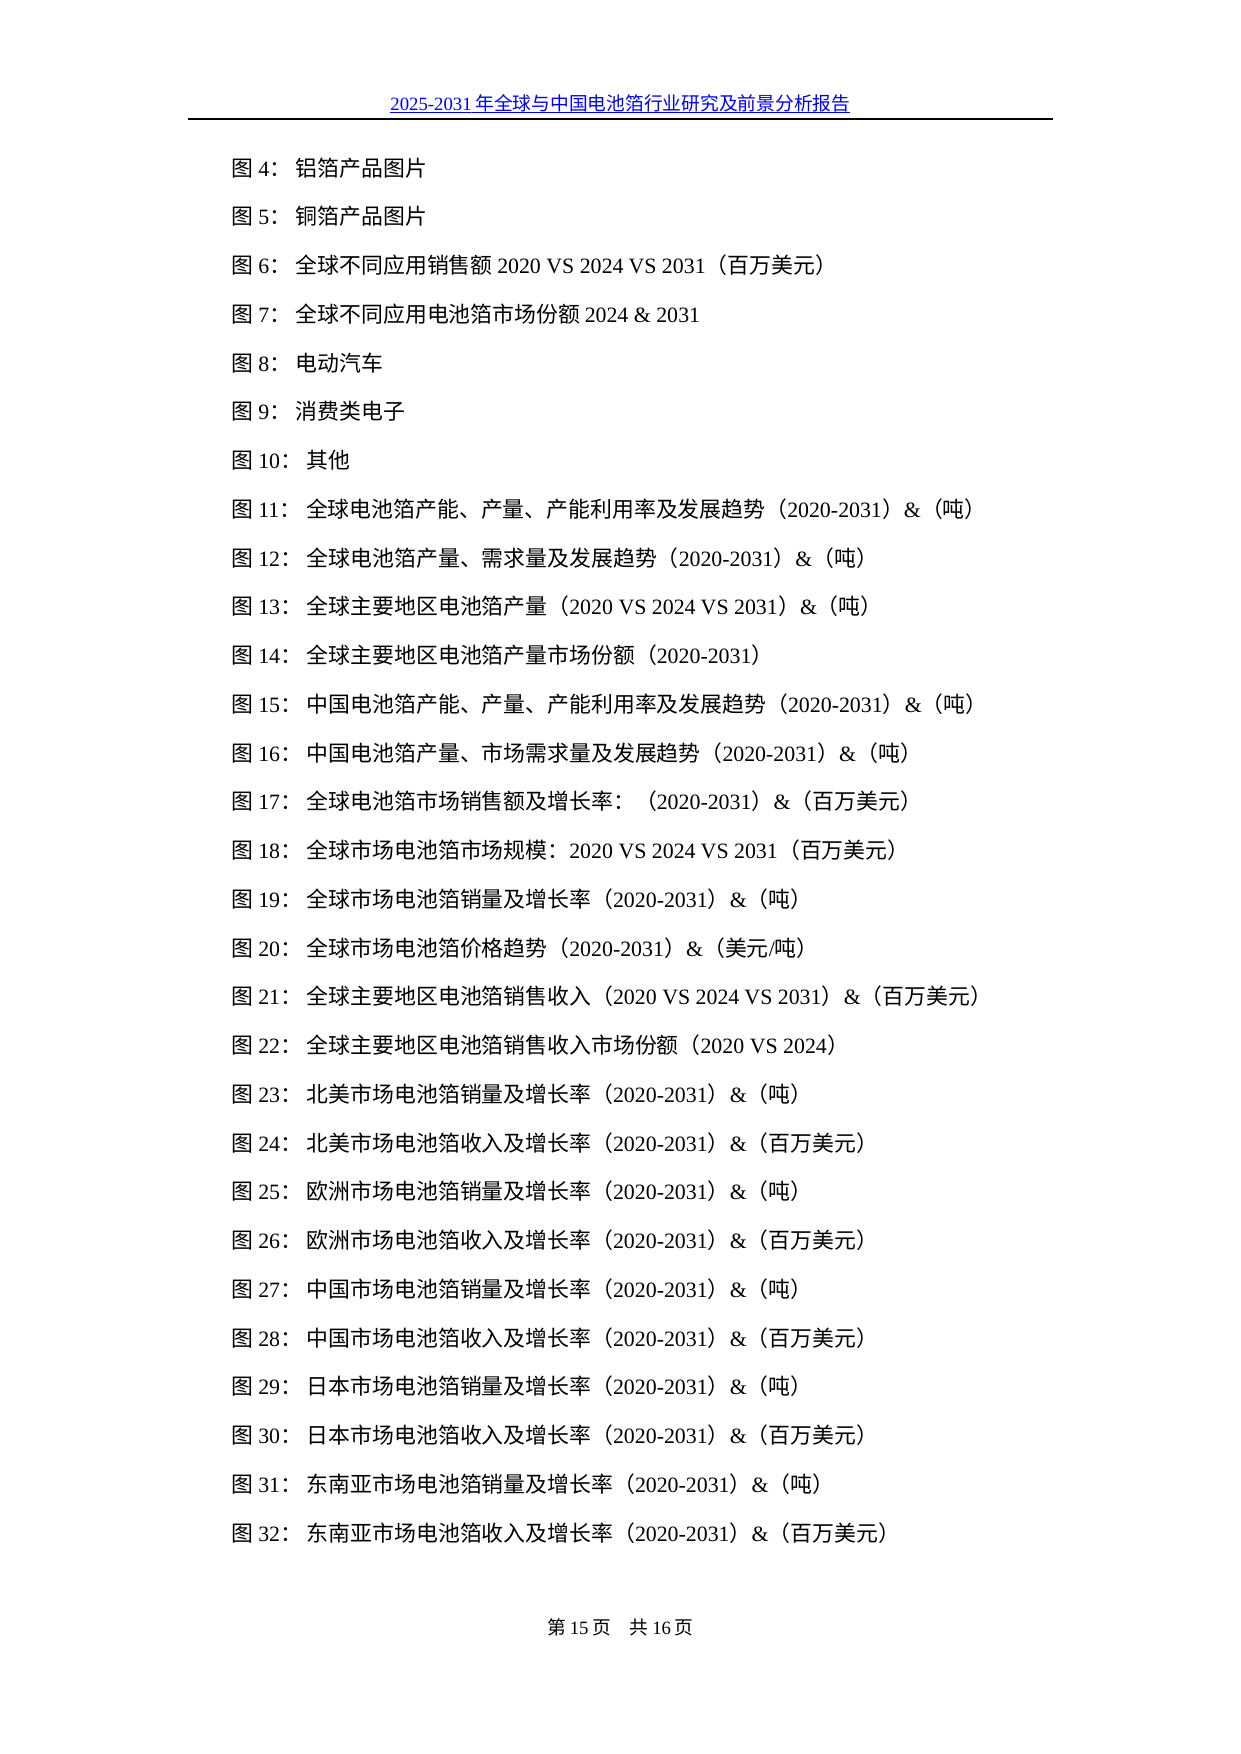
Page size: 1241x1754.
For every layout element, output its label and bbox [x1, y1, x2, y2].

text [187, 150, 1053, 1548]
